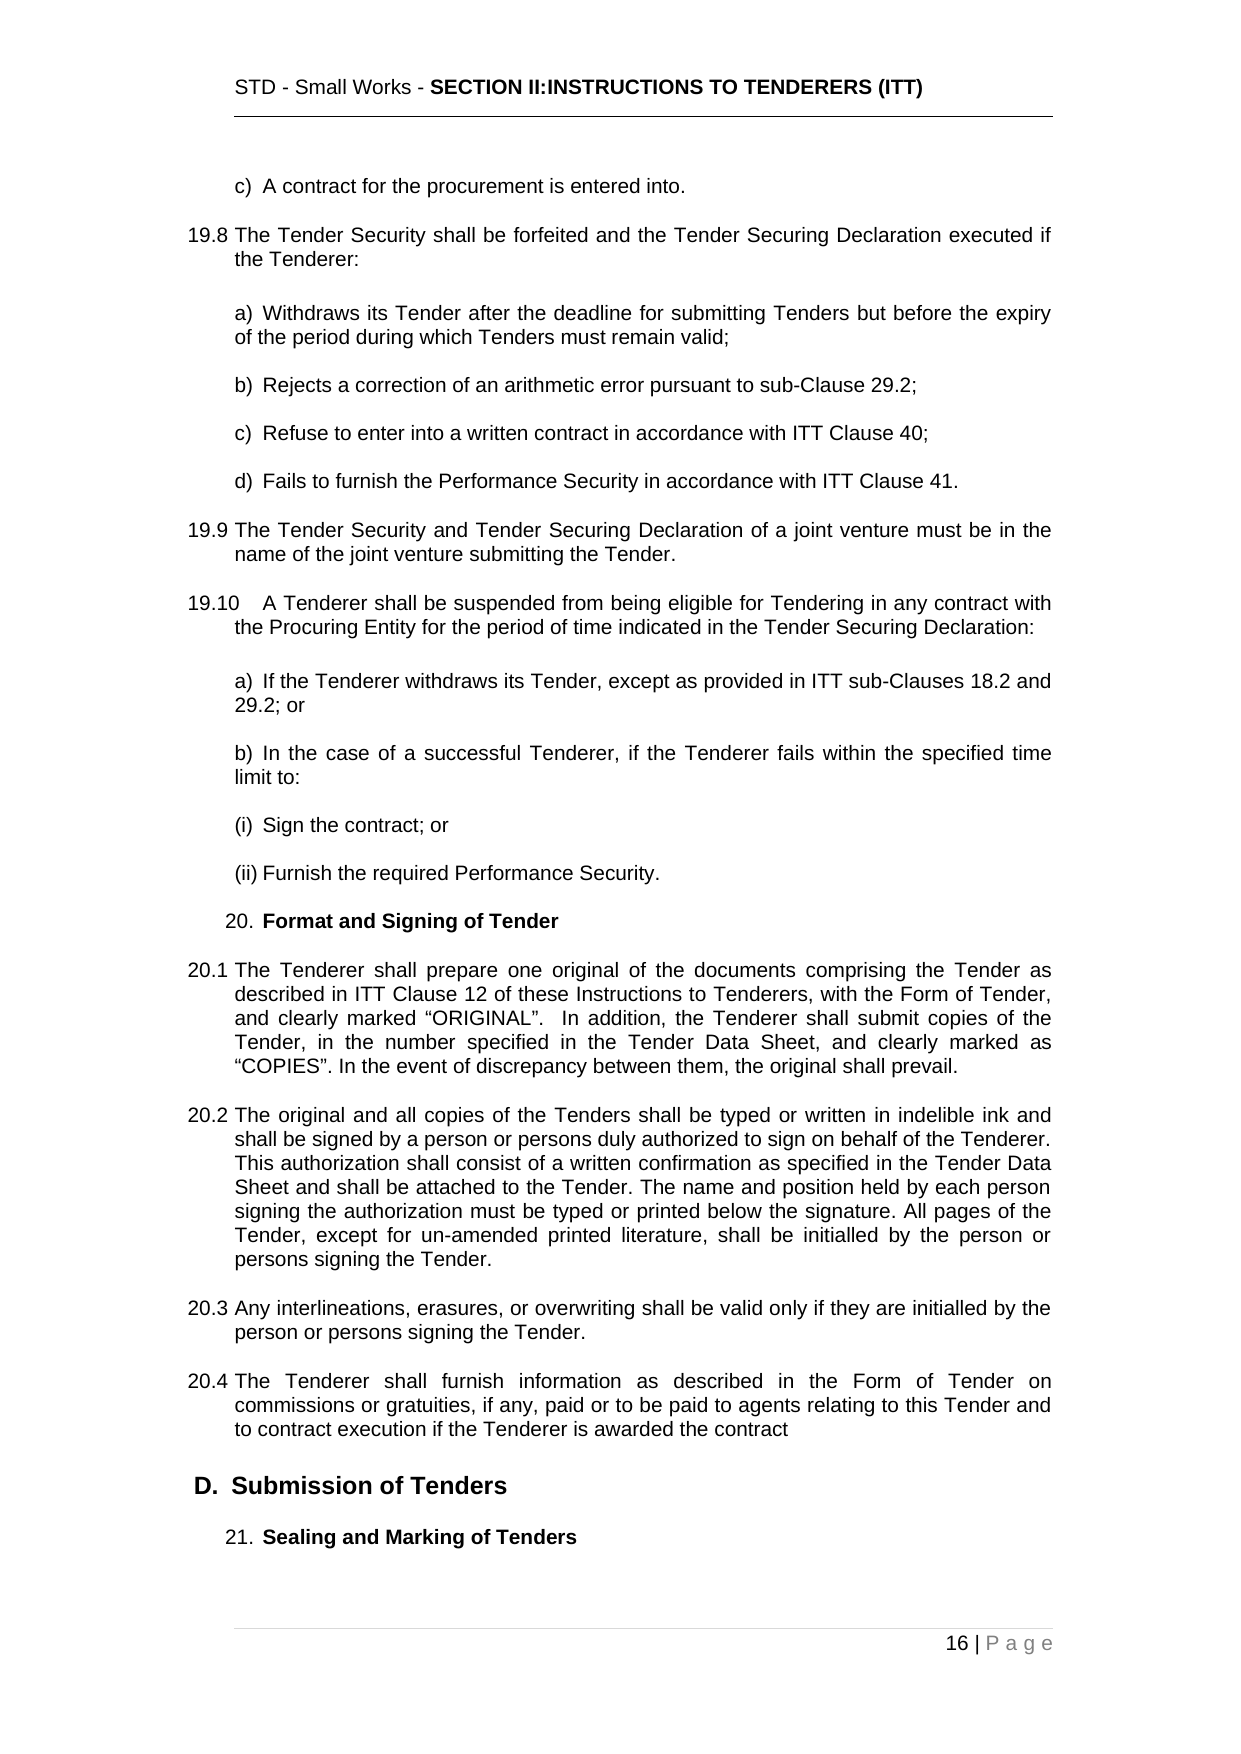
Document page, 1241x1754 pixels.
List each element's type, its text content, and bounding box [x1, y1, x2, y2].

text b) In the case of a successful Tenderer, if the Tenderer fails within the specified time limit to: [234, 741, 1053, 788]
subtitle Submission of Tenders [193, 1471, 1053, 1499]
subtitle The Tenderer shall furnish information as described in the Form of Tender on commissions or gratuities, if any, paid or to be paid to agents relating to this Tender and to contract execution if the Tenderer is awarded the contract [187, 1369, 1053, 1441]
text d) Fails to furnish the Performance Security in accordance with ITT Clause 41. [234, 469, 1053, 493]
text (i) Sign the contract; or [234, 812, 1053, 836]
text b) Rejects a correction of an arithmetic error pursuant to sub-Clause 29.2; [234, 373, 1053, 397]
text a) Withdraws its Tender after the deadline for submitting Tenders but before the expiry of the period during which Tenders must remain valid; [234, 301, 1053, 349]
subtitle Any interlineations, erasures, or overwriting shall be valid only if they are initialled by the person or persons signing the Tender. [187, 1296, 1053, 1344]
text c) Refuse to enter into a written contract in accordance with ITT Clause 40; [234, 421, 1053, 445]
subtitle The Tenderer shall prepare one original of the documents comprising the Tender as described in ITT Clause 12 of these Instructions to Tenderers, with the Form of Tender, and clearly marked “ORIGINAL”. In addition, the Tenderer shall submit copies of the Tender, in the number specified in the Tender Data Sheet, and clearly marked as “COPIES”. In the event of discrepancy between them, the original shall prevail. [187, 958, 1053, 1078]
text (ii) Furnish the required Performance Security. [234, 860, 1053, 884]
subtitle The Tender Security and Tender Securing Declaration of a joint venture must be in the name of the joint venture submitting the Tender. [187, 518, 1053, 566]
text c) A contract for the procurement is entered into. [234, 174, 1053, 198]
subtitle Format and Signing of Tender [225, 909, 1053, 933]
text a) If the Tenderer withdraws its Tender, except as provided in ITT sub-Clauses 18.2 and 29.2; or [234, 669, 1053, 717]
subtitle The original and all copies of the Tenders shall be typed or written in indelible ink and shall be signed by a person or persons duly authorized to sign on behalf of the Tenderer. This authorization shall consist of a written confirmation as specified in the Tender Data Sheet and shall be attached to the Tender. The name and position held by each person signing the authorization must be typed or printed below the signature. All pages of the Tender, except for un-amended printed literature, shall be initialled by the person or persons signing the Tender. [187, 1103, 1053, 1271]
subtitle The Tender Security shall be forfeited and the Tender Securing Declaration executed if the Tenderer: [187, 223, 1053, 271]
subtitle Sealing and Marking of Tenders [225, 1524, 1053, 1548]
subtitle A Tenderer shall be suspended from being eligible for Tendering in any contract with the Procuring Entity for the period of time indicated in the Tender Securing Declaration: [187, 591, 1053, 638]
